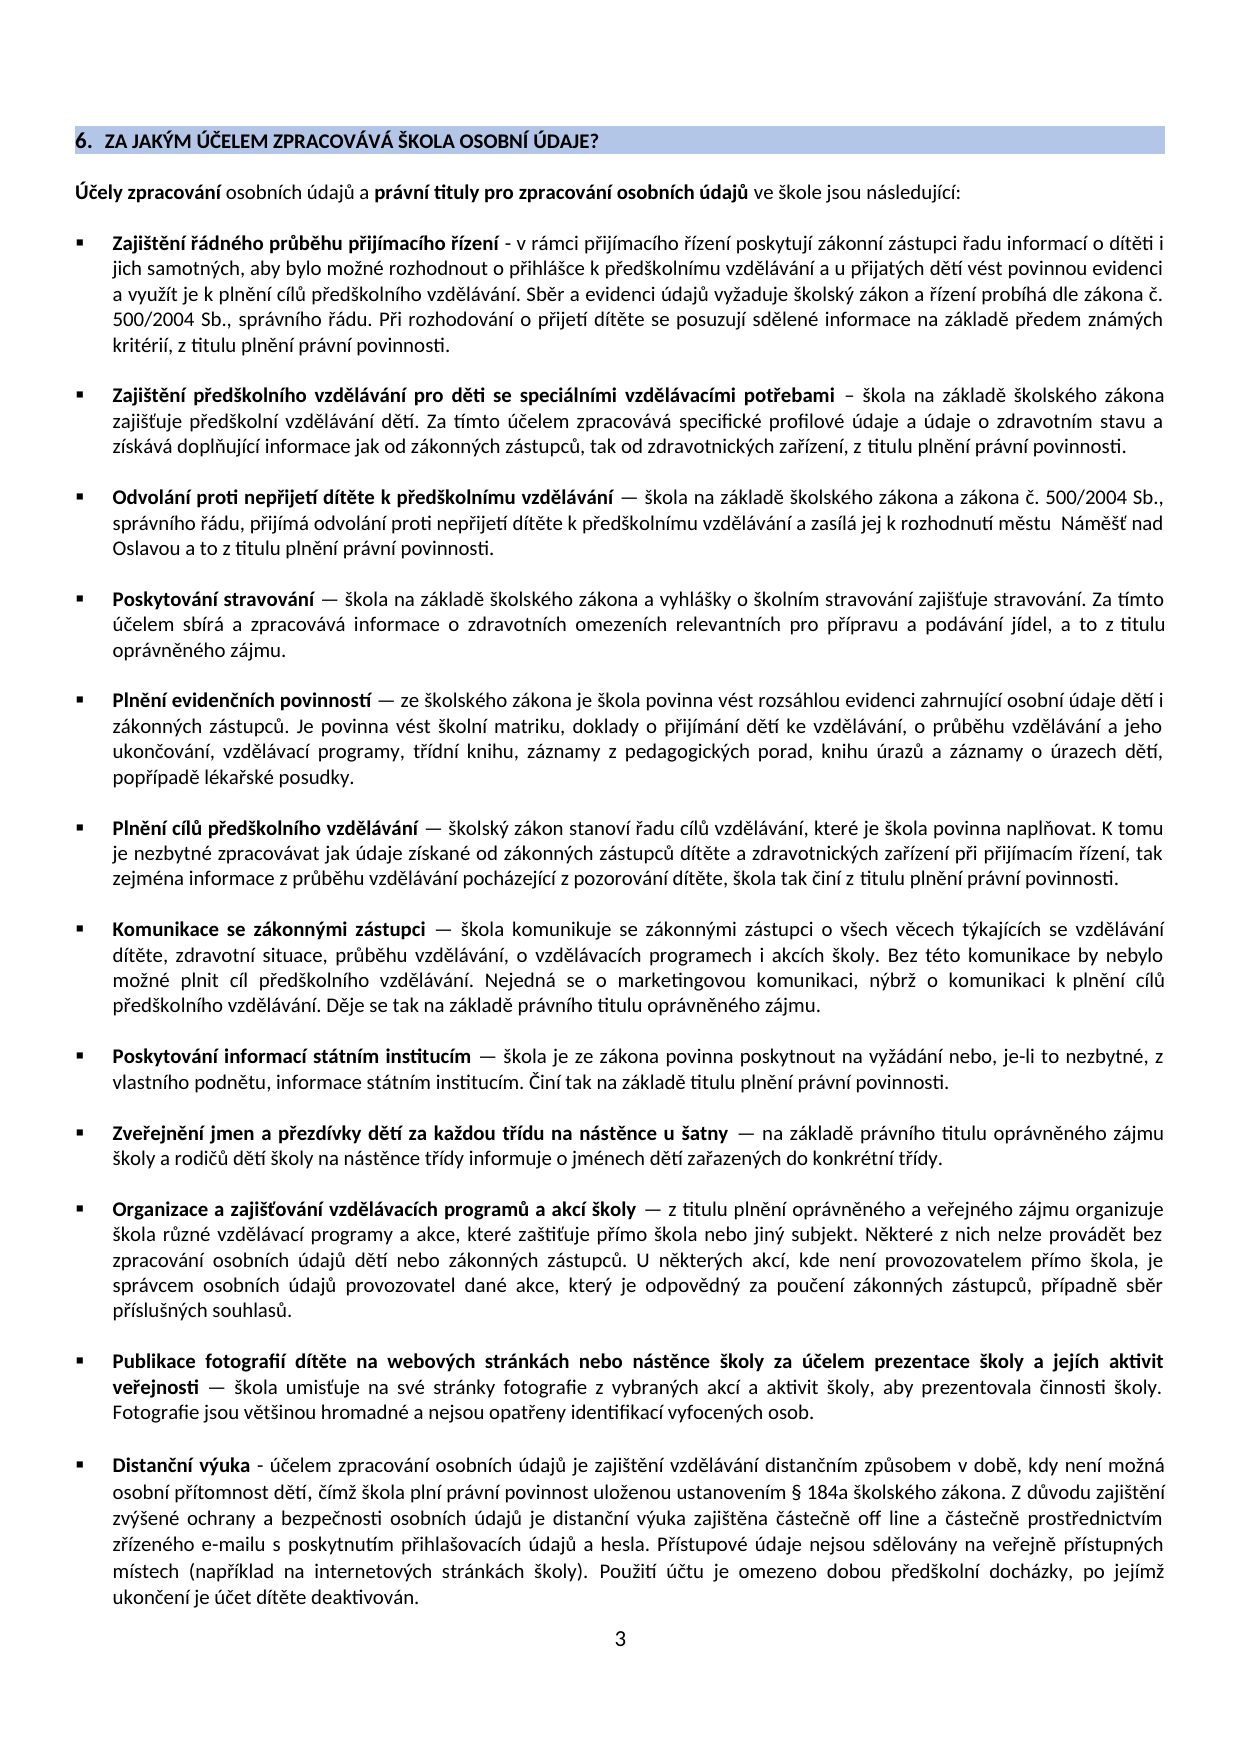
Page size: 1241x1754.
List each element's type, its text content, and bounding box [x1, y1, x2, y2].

list Poskytování stravování — škola na základě školského zákona a vyhlášky o školním stravování zajišťuje stravování. Za tímto účelem sbírá a zpracovává informace o zdravotních omezeních relevantních pro přípravu a podávání jídel, a to z titulu oprávněného zájmu. [75, 586, 1165, 662]
list Plnění evidenčních povinností — ze školského zákona je škola povinna vést rozsáhlou evidenci zahrnující osobní údaje dětí i zákonných zástupců. Je povinna vést školní matriku, doklady o přijímání dětí ke vzdělávání, o průběhu vzdělávání a jeho ukončování, vzdělávací programy, třídní knihu, záznamy z pedagogických porad, knihu úrazů a záznamy o úrazech dětí, popřípadě lékařské posudky. [75, 688, 1165, 789]
list Distanční výuka - účelem zpracování osobních údajů je zajištění vzdělávání distančním způsobem v době, kdy není možná osobní přítomnost dětí, čímž škola plní právní povinnost uloženou ustanovením § 184a školského zákona. Z důvodu zajištění zvýšené ochrany a bezpečnosti osobních údajů je distanční výuka zajištěna částečně off line a částečně prostřednictvím zřízeného e-mailu s poskytnutím přihlašovacích údajů a hesla. Přístupové údaje nejsou sdělovány na veřejně přístupných místech (například na internetových stránkách školy). Použití účtu je omezeno dobou předškolní docházky, po jejímž ukončení je účet dítěte deaktivován. [75, 1452, 1165, 1610]
list Odvolání proti nepřijetí dítěte k předškolnímu vzdělávání — škola na základě školského zákona a zákona č. 500/2004 Sb., správního řádu, přijímá odvolání proti nepřijetí dítěte k předškolnímu vzdělávání a zasílá jej k rozhodnutí městu Náměšť nad Oslavou a to z titulu plnění právní povinnosti. [75, 484, 1165, 561]
list Organizace a zajišťování vzdělávacích programů a akcí školy — z titulu plnění oprávněného a veřejného zájmu organizuje škola různé vzdělávací programy a akce, které zaštiťuje přímo škola nebo jiný subjekt. Některé z nich nelze provádět bez zpracování osobních údajů dětí nebo zákonných zástupců. U některých akcí, kde není provozovatelem přímo škola, je správcem osobních údajů provozovatel dané akce, který je odpovědný za poučení zákonných zástupců, případně sběr příslušných souhlasů. [75, 1196, 1165, 1323]
text Účely zpracování osobních údajů a právní tituly pro zpracování osobních údajů ve škole jsou následující: [75, 179, 1165, 205]
list Plnění cílů předškolního vzdělávání — školský zákon stanoví řadu cílů vzdělávání, které je škola povinna naplňovat. K tomu je nezbytné zpracovávat jak údaje získané od zákonných zástupců dítěte a zdravotnických zařízení při přijímacím řízení, tak zejména informace z průběhu vzdělávání pocházející z pozorování dítěte, škola tak činí z titulu plnění právní povinnosti. [75, 815, 1165, 891]
list Zajištění řádného průběhu přijímacího řízení - v rámci přijímacího řízení poskytují zákonní zástupci řadu informací o dítěti i jich samotných, aby bylo možné rozhodnout o přihlášce k předškolnímu vzdělávání a u přijatých dětí vést povinnou evidenci a využít je k plnění cílů předškolního vzdělávání. Sběr a evidenci údajů vyžaduje školský zákon a řízení probíhá dle zákona č. 500/2004 Sb., správního řádu. Při rozhodování o přijetí dítěte se posuzují sdělené informace na základě předem známých kritérií, z titulu plnění právní povinnosti. [75, 230, 1165, 357]
list Poskytování informací státním institucím — škola je ze zákona povinna poskytnout na vyžádání nebo, je-li to nezbytné, z vlastního podnětu, informace státním institucím. Činí tak na základě titulu plnění právní povinnosti. [75, 1043, 1165, 1094]
list Publikace fotografií dítěte na webových stránkách nebo nástěnce školy za účelem prezentace školy a jejích aktivit veřejnosti — škola umisťuje na své stránky fotografie z vybraných akcí a aktivit školy, aby prezentovala činnosti školy. Fotografie jsou většinou hromadné a nejsou opatřeny identifikací vyfocených osob. [75, 1348, 1165, 1425]
list Zajištění předškolního vzdělávání pro děti se speciálními vzdělávacími potřebami – škola na základě školského zákona zajišťuje předškolní vzdělávání dětí. Za tímto účelem zpracovává specifické profilové údaje a údaje o zdravotním stavu a získává doplňující informace jak od zákonných zástupců, tak od zdravotnických zařízení, z titulu plnění právní povinnosti. [75, 383, 1165, 459]
list Komunikace se zákonnými zástupci — škola komunikuje se zákonnými zástupci o všech věcech týkajících se vzdělávání dítěte, zdravotní situace, průběhu vzdělávání, o vzdělávacích programech i akcích školy. Bez této komunikace by nebylo možné plnit cíl předškolního vzdělávání. Nejedná se o marketingovou komunikaci, nýbrž o komunikaci k plnění cílů předškolního vzdělávání. Děje se tak na základě právního titulu oprávněného zájmu. [75, 916, 1165, 1018]
list Zveřejnění jmen a přezdívky dětí za každou třídu na nástěnce u šatny — na základě právního titulu oprávněného zájmu školy a rodičů dětí školy na nástěnce třídy informuje o jménech dětí zařazených do konkrétní třídy. [75, 1120, 1165, 1171]
list ZA JAKÝM ÚČELEM ZPRACOVÁVÁ ŠKOLA OSOBNÍ ÚDAJE? [75, 126, 1165, 154]
